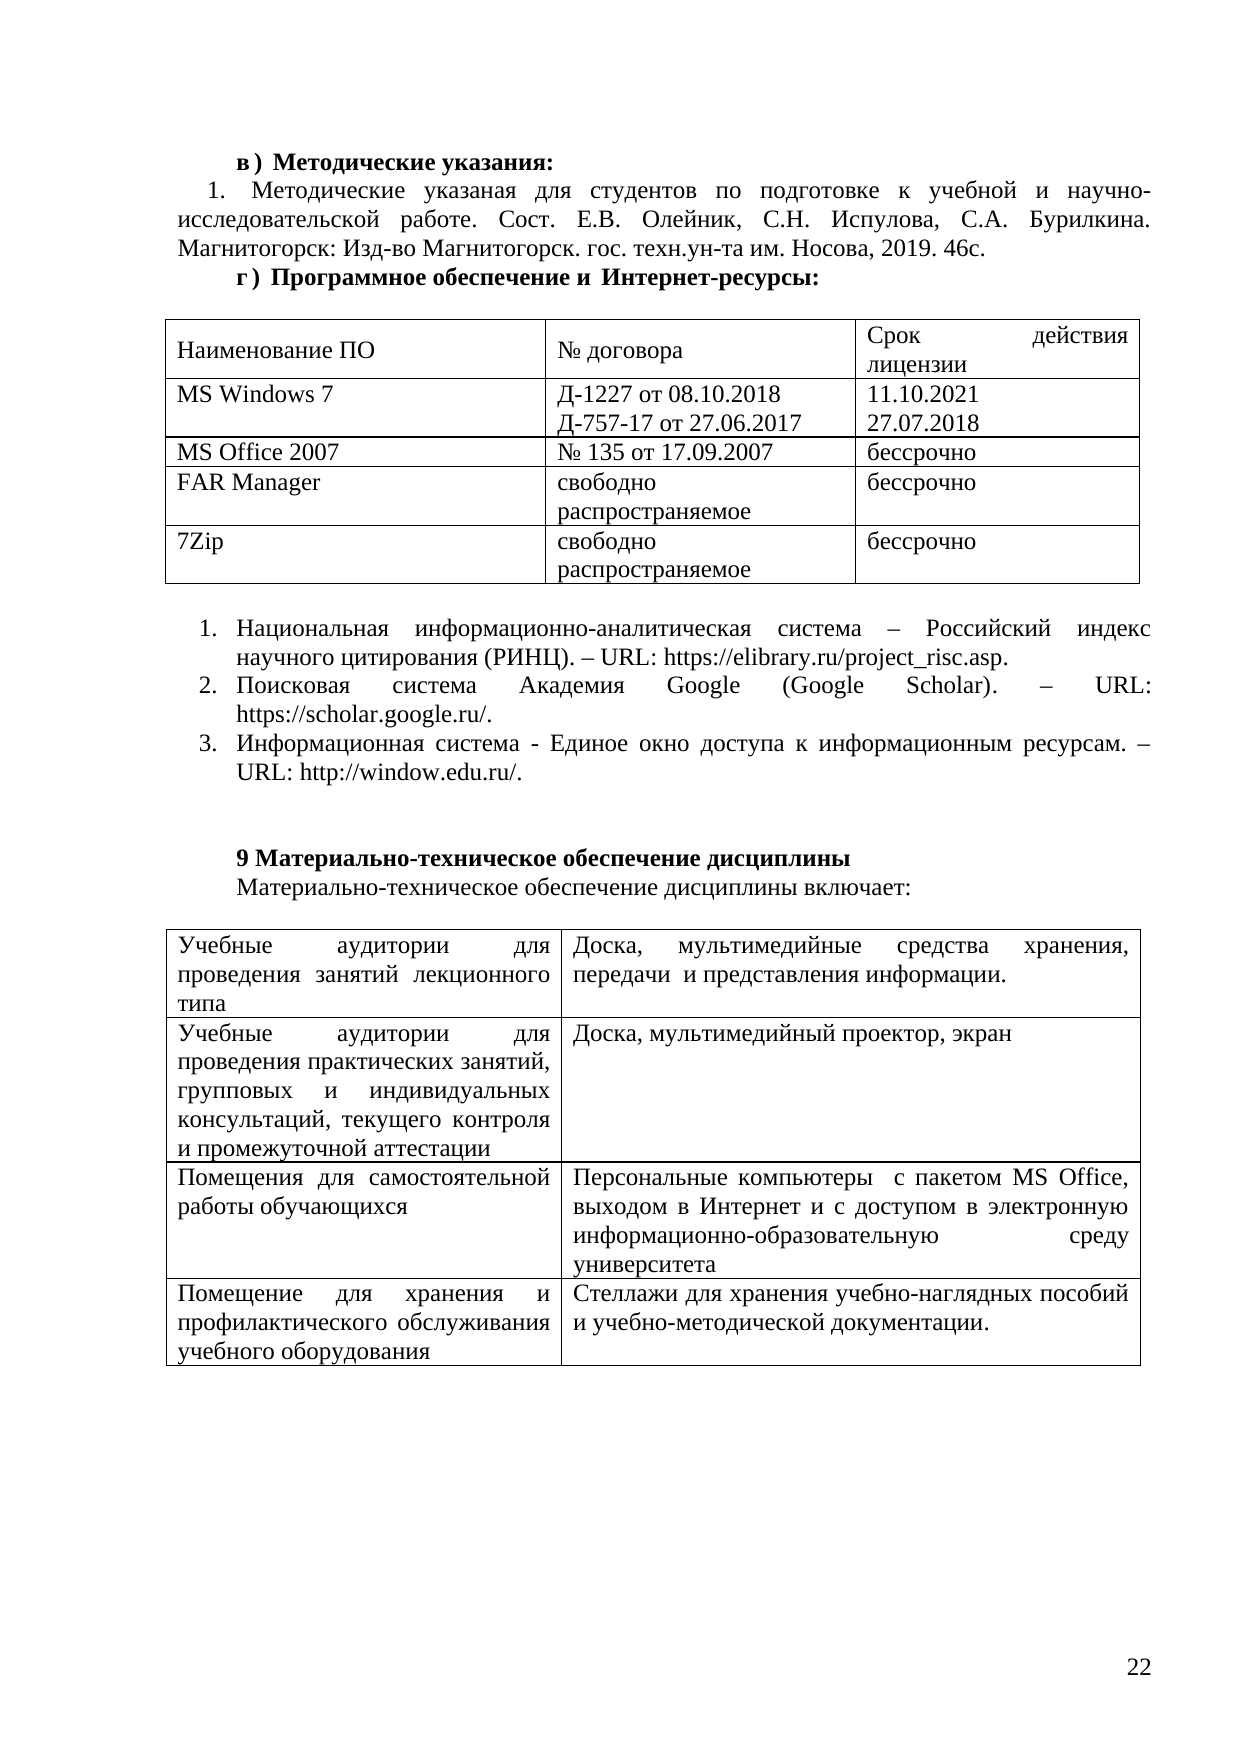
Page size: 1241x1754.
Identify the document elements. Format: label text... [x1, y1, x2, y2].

table_cell MS Office 2007 [166, 438, 545, 466]
list Поисковая система Академия Google (Google Scholar). – URL: https://scholar.google.ru/. [199, 671, 1152, 728]
text Материально-техническое обеспечение дисциплины включает: [177, 872, 1152, 901]
table_header Доска, мультимедийные средства хранения, передачи и представления информации. [562, 930, 1140, 1017]
table_header № договора [546, 320, 855, 378]
text в) Методические указания: [177, 147, 1152, 176]
list Методические указаная для студентов по подготовке к учебной и научно-исследовательской работе. Сост. Е.В. Олейник, С.Н. Испулова, С.А. Бурилкина. Магнитогорск: Изд-во Магнитогорск. гос. техн.ун-та им. Носова, 2019. 46с. [177, 176, 1152, 262]
table_cell 7Zip [166, 526, 545, 583]
subtitle 9 Материально-техническое обеспечение дисциплины [236, 843, 1152, 872]
table_cell Д-1227 от 08.10.2018 Д-757-17 от 27.06.2017 [546, 379, 855, 436]
text г) Программное обеспечение и Интернет-ресурсы: [177, 262, 1152, 291]
table_cell Стеллажи для хранения учебно-наглядных пособий и учебно-методической документации. [562, 1279, 1140, 1365]
table_cell Персональные компьютеры с пакетом MS Office, выходом в Интернет и с доступом в электронную информационно-образовательную среду университета [562, 1163, 1140, 1277]
table_header Срок действия лицензии [856, 320, 1139, 378]
table_cell бессрочно [856, 438, 1139, 466]
table_cell свободно распространяемое [546, 467, 855, 525]
table_cell бессрочно [856, 467, 1139, 525]
table_cell 11.10.2021 27.07.2018 [856, 379, 1139, 436]
table_cell Доска, мультимедийный проектор, экран [562, 1018, 1140, 1161]
list Информационная система - Единое окно доступа к информационным ресурсам. – URL: http://window.edu.ru/. [199, 728, 1152, 786]
table_cell MS Windows 7 [166, 379, 545, 436]
table_header Учебные аудитории для проведения занятий лекционного типа [167, 930, 561, 1017]
table_cell Помещения для самостоятельной работы обучающихся [167, 1163, 561, 1277]
table_header Наименование ПО [166, 320, 545, 378]
table_cell № 135 от 17.09.2007 [546, 438, 855, 466]
table_cell свободно распространяемое [546, 526, 855, 583]
table_cell Учебные аудитории для проведения практических занятий, групповых и индивидуальных консультаций, текущего контроля и промежуточной аттестации [167, 1018, 561, 1161]
list Национальная информационно-аналитическая система – Российский индекс научного цитирования (РИНЦ). – URL: https://elibrary.ru/project_risc.asp. [199, 613, 1152, 671]
table_cell бессрочно [856, 526, 1139, 583]
table_cell Помещение для хранения и профилактического обслуживания учебного оборудования [167, 1279, 561, 1365]
table_cell FAR Manager [166, 467, 545, 525]
